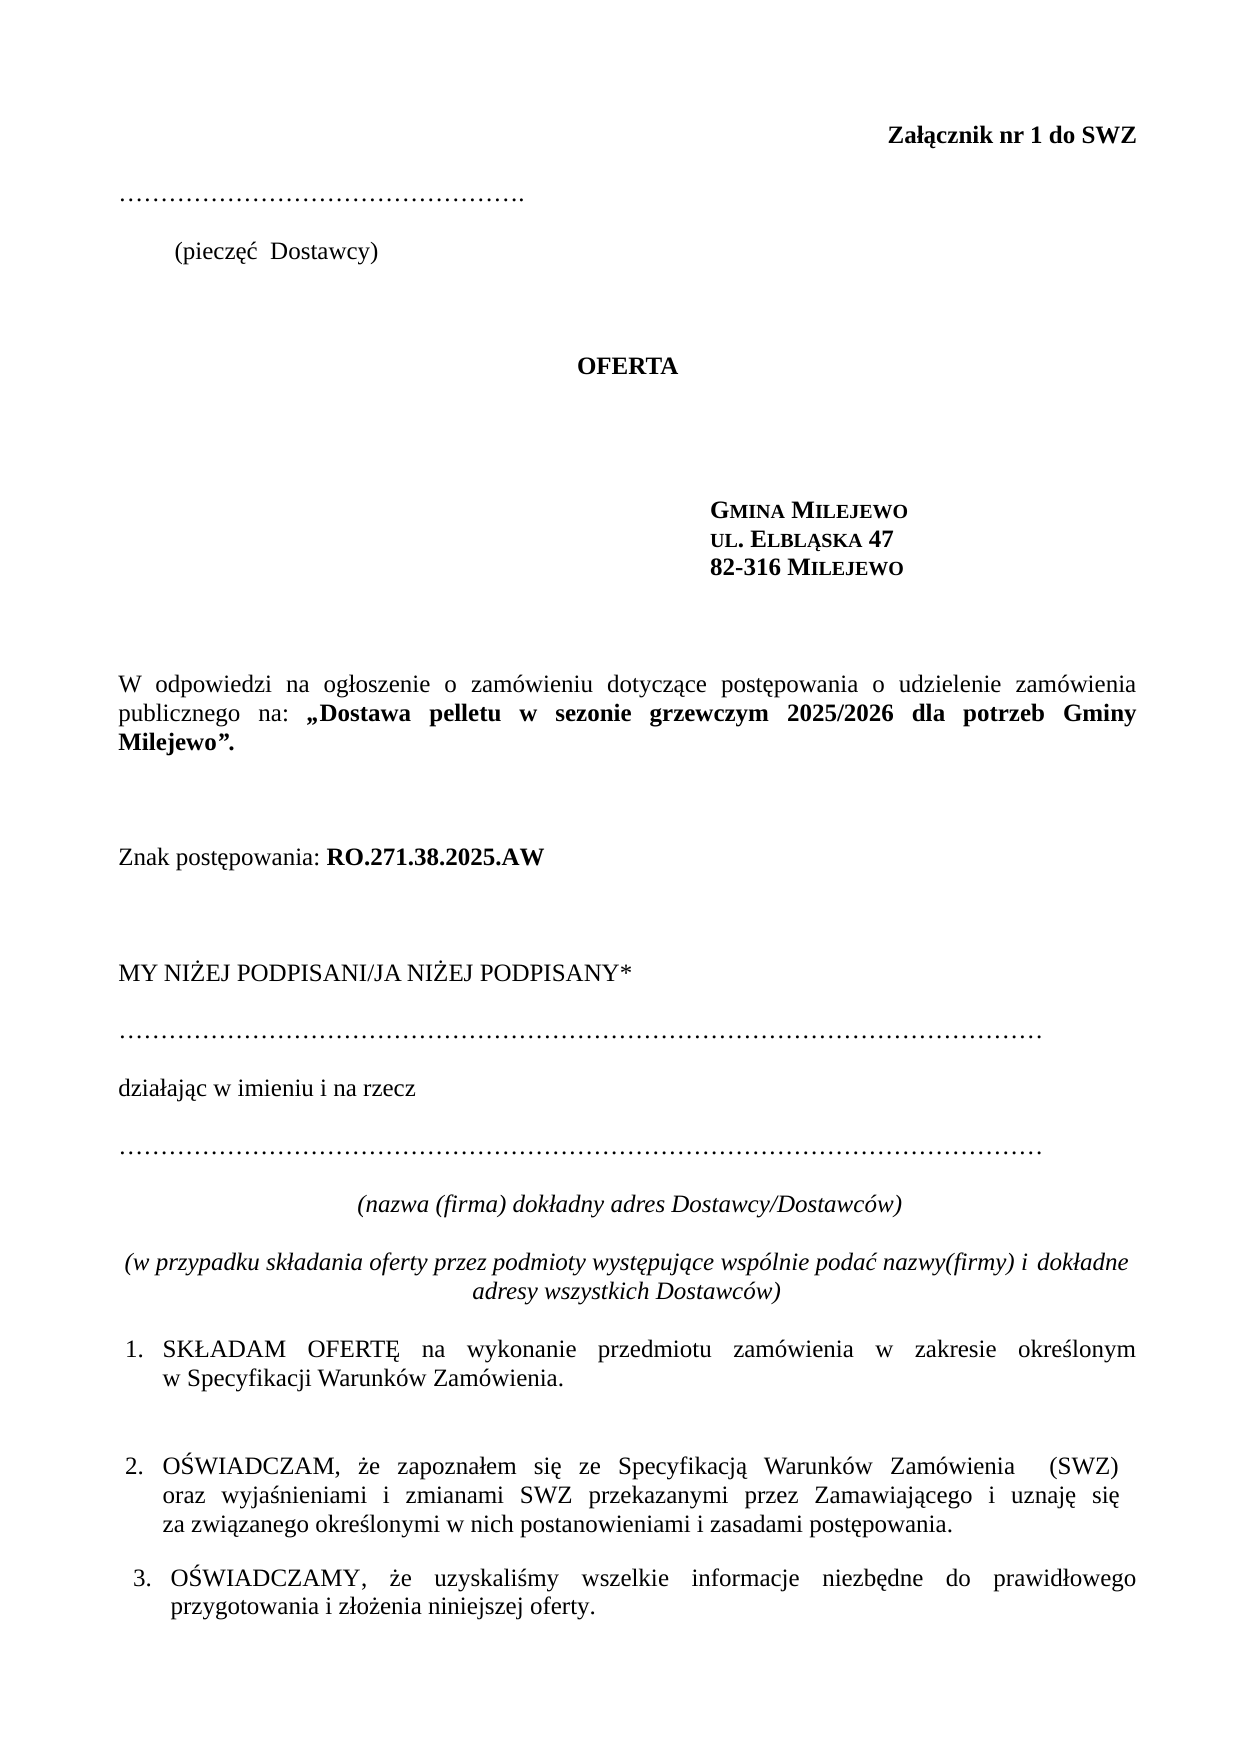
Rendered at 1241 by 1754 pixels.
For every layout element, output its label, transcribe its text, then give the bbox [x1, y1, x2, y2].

text …………………………………………. [118, 178, 1137, 207]
list 82-316 Milejewo [516, 552, 1137, 581]
text (nazwa (firma) dokładny adres Dostawcy/Dostawców) [118, 1189, 1137, 1218]
text ………………………………………………………………………………………………… [118, 1016, 1137, 1044]
list Gmina Milejewo [516, 495, 1137, 524]
text W odpowiedzi na ogłoszenie o zamówieniu dotyczące postępowania o udzielenie zamówienia publicznego na: „Dostawa pelletu w sezonie grzewczym 2025/2026 dla potrzeb Gminy Milejewo”. [118, 669, 1137, 756]
text (pieczęć Dostawcy) [118, 236, 1137, 265]
list OŚWIADCZAMY, że uzyskaliśmy wszelkie informacje niezbędne do prawidłowego przygotowania i złożenia niniejszej oferty. [133, 1563, 1137, 1620]
text MY NIŻEJ PODPISANI/JA NIŻEJ PODPISANY* [118, 958, 1137, 986]
text OFERTA [118, 351, 1137, 380]
text Znak postępowania: RO.271.38.2025.AW [118, 842, 1137, 871]
list OŚWIADCZAM, że zapoznałem się ze Specyfikacją Warunków Zamówienia (SWZ) oraz wyjaśnieniami i zmianami SWZ przekazanymi przez Zamawiającego i uznaję się za związanego określonymi w nich postanowieniami i zasadami postępowania. [125, 1451, 1137, 1538]
text działając w imieniu i na rzecz [118, 1073, 1137, 1102]
text Załącznik nr 1 do SWZ [118, 120, 1137, 149]
list SKŁADAM OFERTĘ na wykonanie przedmiotu zamówienia w zakresie określonym w Specyfikacji Warunków Zamówienia. [125, 1334, 1137, 1391]
list ul. Elbląska 47 [516, 524, 1137, 552]
text (w przypadku składania oferty przez podmioty występujące wspólnie podać nazwy(firmy) i dokładne adresy wszystkich Dostawców) [118, 1247, 1137, 1305]
text ………………………………………………………………………………………………… [118, 1131, 1137, 1160]
